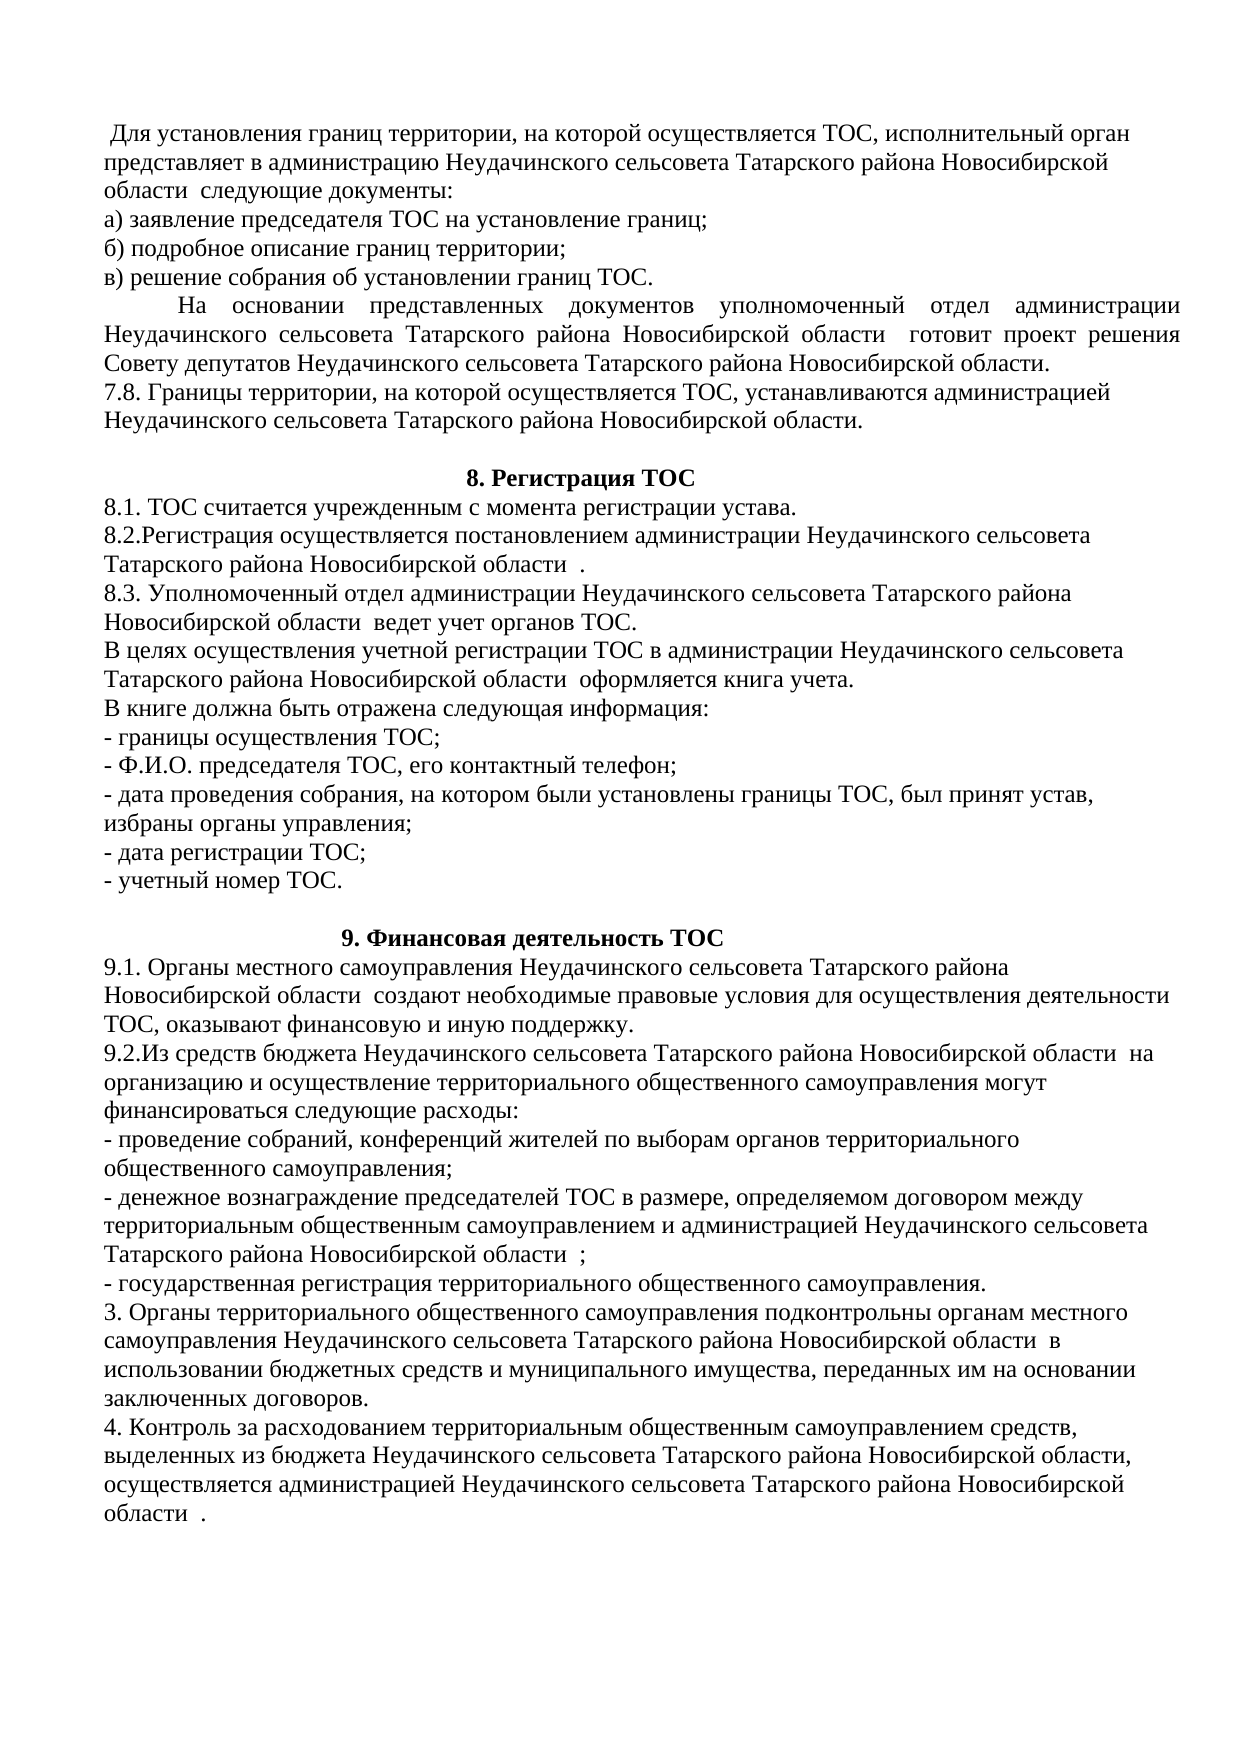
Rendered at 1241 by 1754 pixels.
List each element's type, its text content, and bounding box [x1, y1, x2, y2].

text в) решение собрания об установлении границ ТОС. [103, 262, 1181, 291]
text В книге должна быть отражена следующая информация: [103, 693, 1181, 722]
text - границы осуществления ТОС; [103, 722, 1181, 751]
text - денежное вознаграждение председателей ТОС в размере, определяемом договором между территориальным общественным самоуправлением и администрацией Неудачинского сельсовета Татарского района Новосибирской области ; [103, 1182, 1181, 1268]
text 8.3. Уполномоченный отдел администрации Неудачинского сельсовета Татарского района Новосибирской области ведет учет органов ТОС. [103, 578, 1181, 636]
text 9. Финансовая деятельность ТОС [103, 923, 1181, 952]
text 3. Органы территориального общественного самоуправления подконтрольны органам местного самоуправления Неудачинского сельсовета Татарского района Новосибирской области в использовании бюджетных средств и муниципального имущества, переданных им на основании заключенных договоров. [103, 1297, 1181, 1412]
text 4. Контроль за расходованием территориальным общественным самоуправлением средств, выделенных из бюджета Неудачинского сельсовета Татарского района Новосибирской области, осуществляется администрацией Неудачинского сельсовета Татарского района Новосибирской области . [103, 1412, 1181, 1527]
text 8.2.Регистрация осуществляется постановлением администрации Неудачинского сельсовета Татарского района Новосибирской области . [103, 521, 1181, 578]
text - государственная регистрация территориального общественного самоуправления. [103, 1268, 1181, 1297]
text В целях осуществления учетной регистрации ТОС в администрации Неудачинского сельсовета Татарского района Новосибирской области оформляется книга учета. [103, 636, 1181, 693]
text - дата проведения собрания, на котором были установлены границы ТОС, был принят устав, избраны органы управления; [103, 779, 1181, 837]
text 7.8. Границы территории, на которой осуществляется ТОС, устанавливаются администрацией Неудачинского сельсовета Татарского района Новосибирской области. [103, 377, 1181, 434]
text На основании представленных документов уполномоченный отдел администрации Неудачинского сельсовета Татарского района Новосибирской области готовит проект решения Совету депутатов Неудачинского сельсовета Татарского района Новосибирской области. [103, 291, 1181, 377]
text - проведение собраний, конференций жителей по выборам органов территориального общественного самоуправления; [103, 1124, 1181, 1182]
text а) заявление председателя ТОС на установление границ; [103, 204, 1181, 233]
text б) подробное описание границ территории; [103, 233, 1181, 262]
text 9.1. Органы местного самоуправления Неудачинского сельсовета Татарского района Новосибирской области создают необходимые правовые условия для осуществления деятельности ТОС, оказывают финансовую и иную поддержку. [103, 952, 1181, 1038]
text 9.2.Из средств бюджета Неудачинского сельсовета Татарского района Новосибирской области на организацию и осуществление территориального общественного самоуправления могут финансироваться следующие расходы: [103, 1038, 1181, 1124]
text - дата регистрации ТОС; [103, 837, 1181, 866]
text - учетный номер ТОС. [103, 866, 1181, 894]
text - Ф.И.О. председателя ТОС, его контактный телефон; [103, 751, 1181, 779]
text 8.1. ТОС считается учрежденным с момента регистрации устава. [103, 492, 1181, 521]
text Для установления границ территории, на которой осуществляется ТОС, исполнительный орган представляет в администрацию Неудачинского сельсовета Татарского района Новосибирской области следующие документы: [103, 118, 1181, 204]
text 8. Регистрация ТОС [103, 463, 1181, 492]
